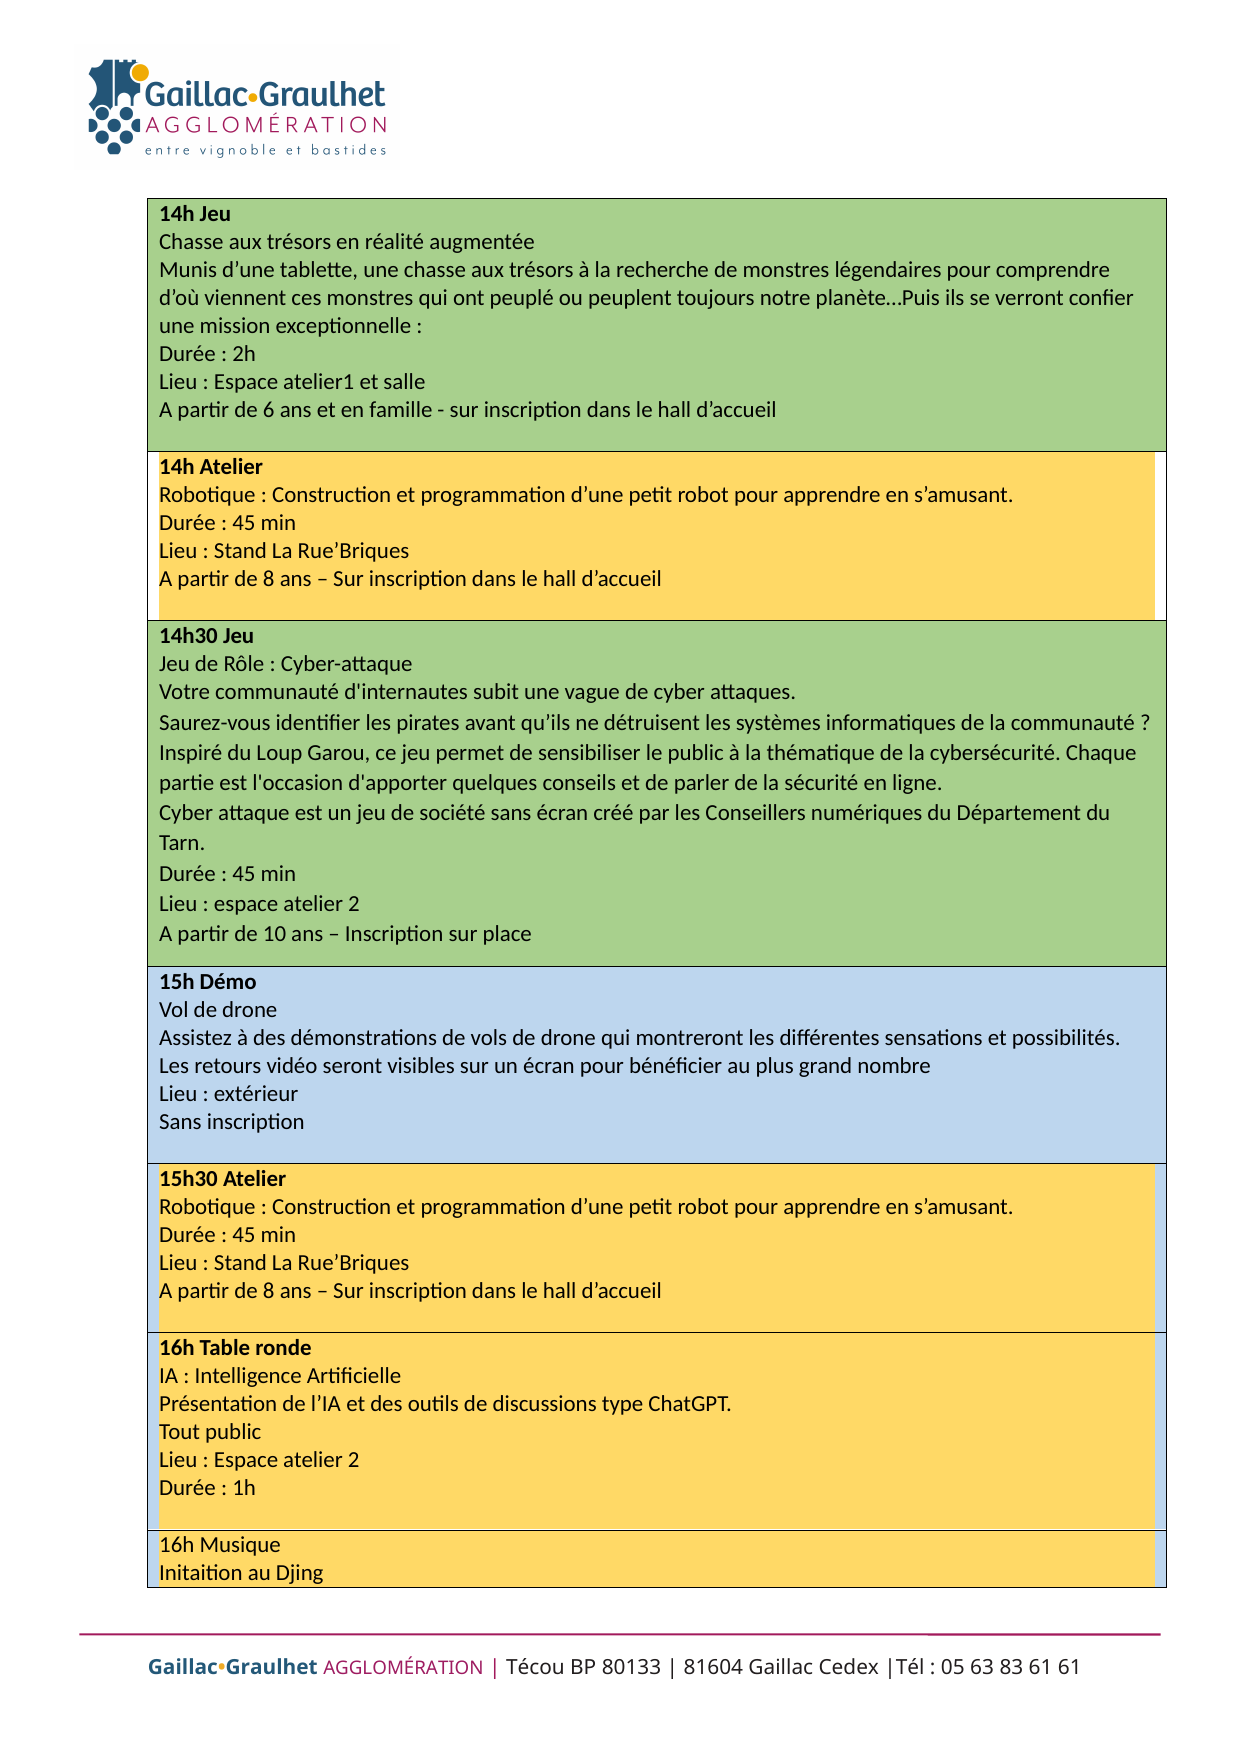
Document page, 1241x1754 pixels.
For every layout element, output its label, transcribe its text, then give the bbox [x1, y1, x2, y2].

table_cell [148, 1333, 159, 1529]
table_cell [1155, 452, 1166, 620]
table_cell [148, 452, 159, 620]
table_cell 14h Jeu Chasse aux trésors en réalité augmentée Munis d’une tablette, une chasse aux trésors à la recherche de monstres légendaires pour comprendre d’où viennent ces monstres qui ont peuplé ou peuplent toujours notre planète…Puis ils se verront confier une mission exceptionnelle : Durée : 2h Lieu : Espace atelier1 et salle A partir de 6 ans et en famille - sur inscription dans le hall d’accueil [148, 199, 1166, 451]
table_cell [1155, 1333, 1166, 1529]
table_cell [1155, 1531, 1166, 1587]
picture [73, 44, 400, 170]
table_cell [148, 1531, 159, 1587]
table_cell 14h30 Jeu Jeu de Rôle : Cyber-attaque Votre communauté d'internautes subit une vague de cyber attaques. Saurez-vous identifier les pirates avant qu’ils ne détruisent les systèmes informatiques de la communauté ?Inspiré du Loup Garou, ce jeu permet de sensibiliser le public à la thématique de la cybersécurité. Chaque partie est l'occasion d'apporter quelques conseils et de parler de la sécurité en ligne. Cyber attaque est un jeu de société sans écran créé par les Conseillers numériques du Département du Tarn. Durée : 45 min Lieu : espace atelier 2 A partir de 10 ans – Inscription sur place [148, 621, 1166, 966]
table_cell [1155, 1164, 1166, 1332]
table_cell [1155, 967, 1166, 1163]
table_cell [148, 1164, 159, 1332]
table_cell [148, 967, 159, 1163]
